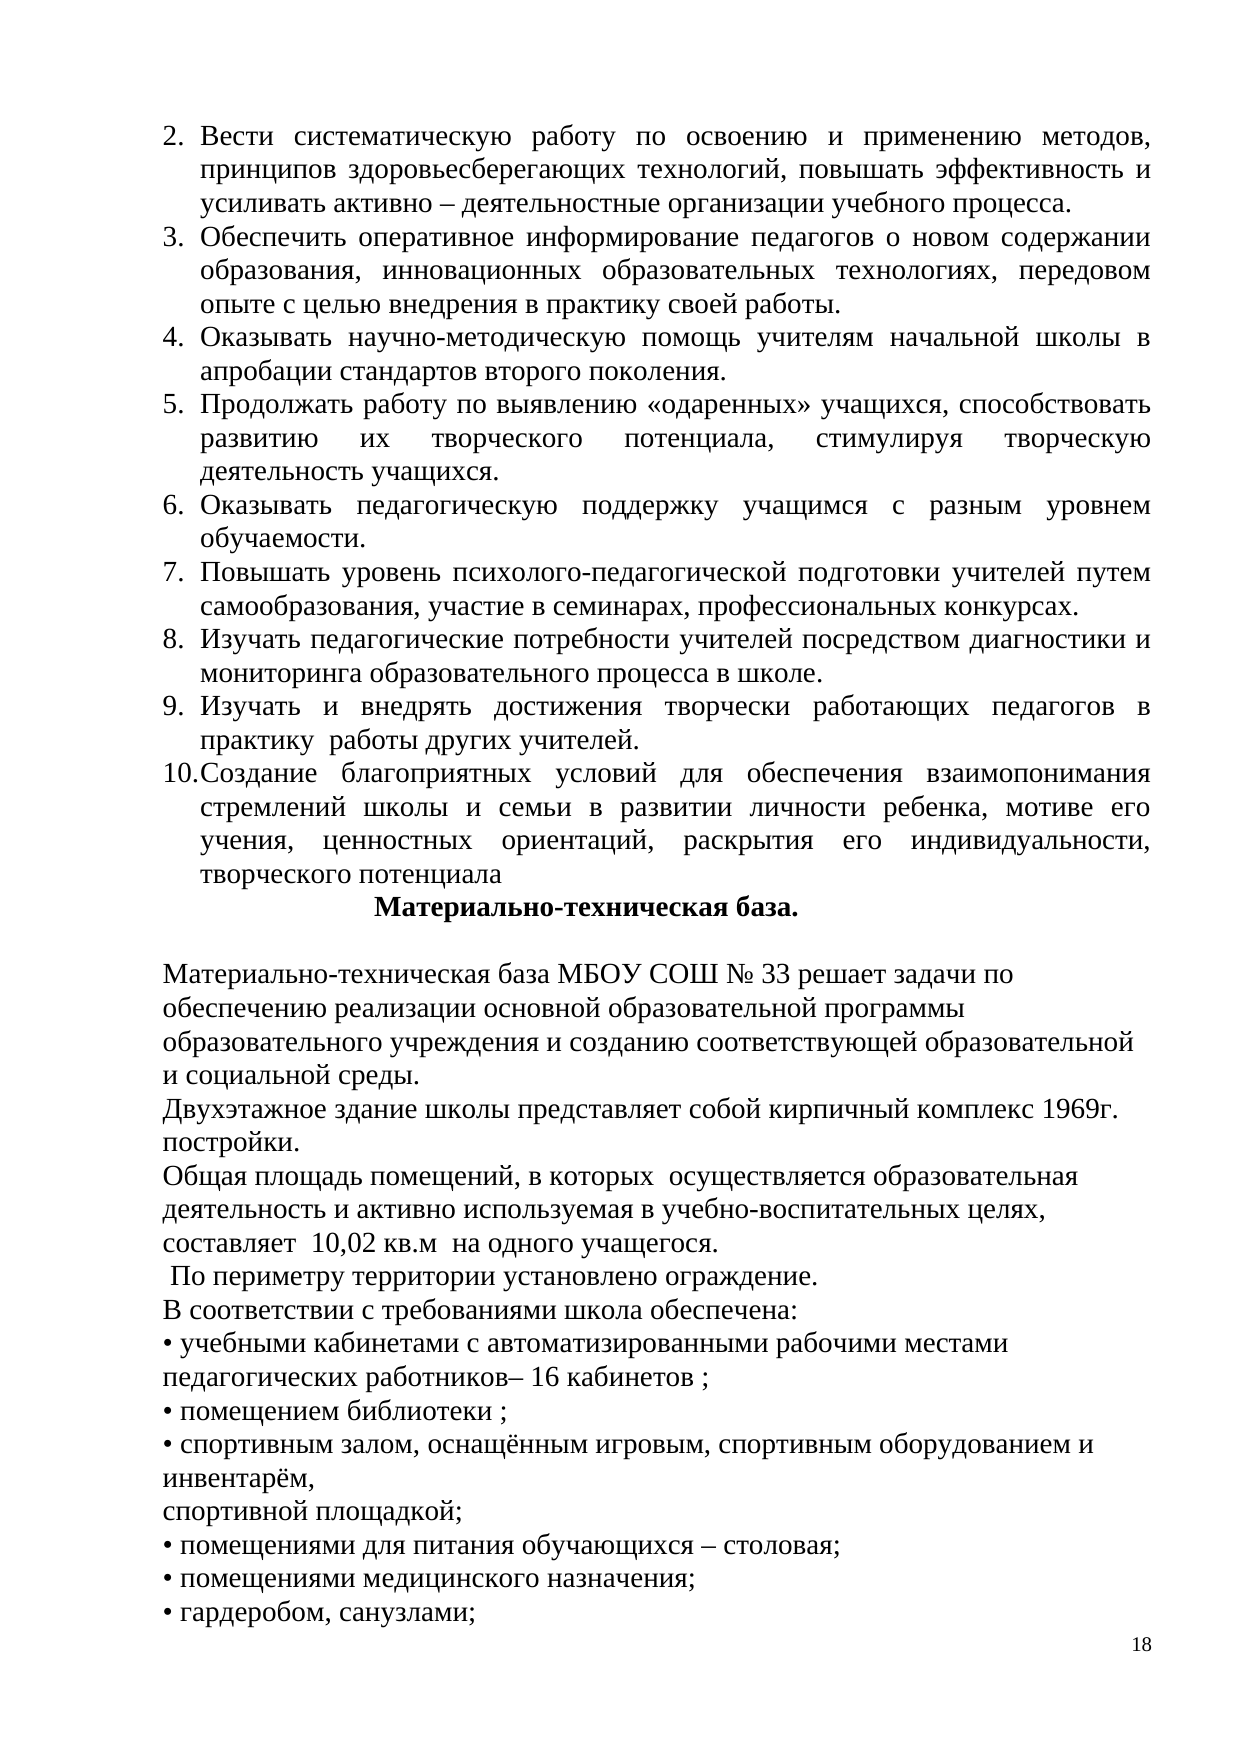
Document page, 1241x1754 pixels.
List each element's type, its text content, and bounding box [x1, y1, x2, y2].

text • учебными кабинетами с автоматизированными рабочими местами педагогических работников– 16 кабинетов ; [162, 1326, 1152, 1393]
list Оказывать педагогическую поддержку учащимся с разным уровнем обучаемости. [162, 487, 1152, 554]
text • помещениями для питания обучающихся – столовая; [162, 1527, 1152, 1560]
list Обеспечить оперативное информирование педагогов о новом содержании образования, инновационных образовательных технологиях, передовом опыте с целью внедрения в практику своей работы. [162, 219, 1152, 319]
text • гардеробом, санузлами; [162, 1594, 1152, 1627]
text Материально-техническая база МБОУ СОШ № 33 решает задачи по обеспечению реализации основной образовательной программы образовательного учреждения и созданию соответствующей образовательной и социальной среды. [162, 957, 1152, 1091]
text Двухэтажное здание школы представляет собой кирпичный комплекс 1969г. постройки. [162, 1091, 1152, 1158]
text Общая площадь помещений, в которых осуществляется образовательная деятельность и активно используемая в учебно-воспитательных целях, составляет 10,02 кв.м на одного учащегося. [162, 1158, 1152, 1258]
list Изучать и внедрять достижения творчески работающих педагогов в практику работы других учителей. [162, 688, 1152, 755]
text спортивной площадкой; [162, 1493, 1152, 1527]
list Продолжать работу по выявлению «одаренных» учащихся, способствовать развитию их творческого потенциала, стимулируя творческую деятельность учащихся. [162, 386, 1152, 487]
text • спортивным залом, оснащённым игровым, спортивным оборудованием и инвентарём, [162, 1426, 1152, 1493]
text В соответствии с требованиями школа обеспечена: [162, 1292, 1152, 1326]
list Создание благоприятных условий для обеспечения взаимопонимания стремлений школы и семьи в развитии личности ребенка, мотиве его учения, ценностных ориентаций, раскрытия его индивидуальности, творческого потенциала [162, 755, 1152, 889]
text Материально-техническая база. [162, 889, 1152, 923]
text По периметру территории установлено ограждение. [162, 1258, 1152, 1292]
text • помещениями медицинского назначения; [162, 1560, 1152, 1594]
list Оказывать научно-методическую помощь учителям начальной школы в апробации стандартов второго поколения. [162, 319, 1152, 386]
list Изучать педагогические потребности учителей посредством диагностики и мониторинга образовательного процесса в школе. [162, 621, 1152, 688]
list Вести систематическую работу по освоению и применению методов, принципов здоровьесберегающих технологий, повышать эффективность и усиливать активно – деятельностные организации учебного процесса. [162, 118, 1152, 219]
list Повышать уровень психолого-педагогической подготовки учителей путем самообразования, участие в семинарах, профессиональных конкурсах. [162, 554, 1152, 621]
text • помещением библиотеки ; [162, 1393, 1152, 1426]
